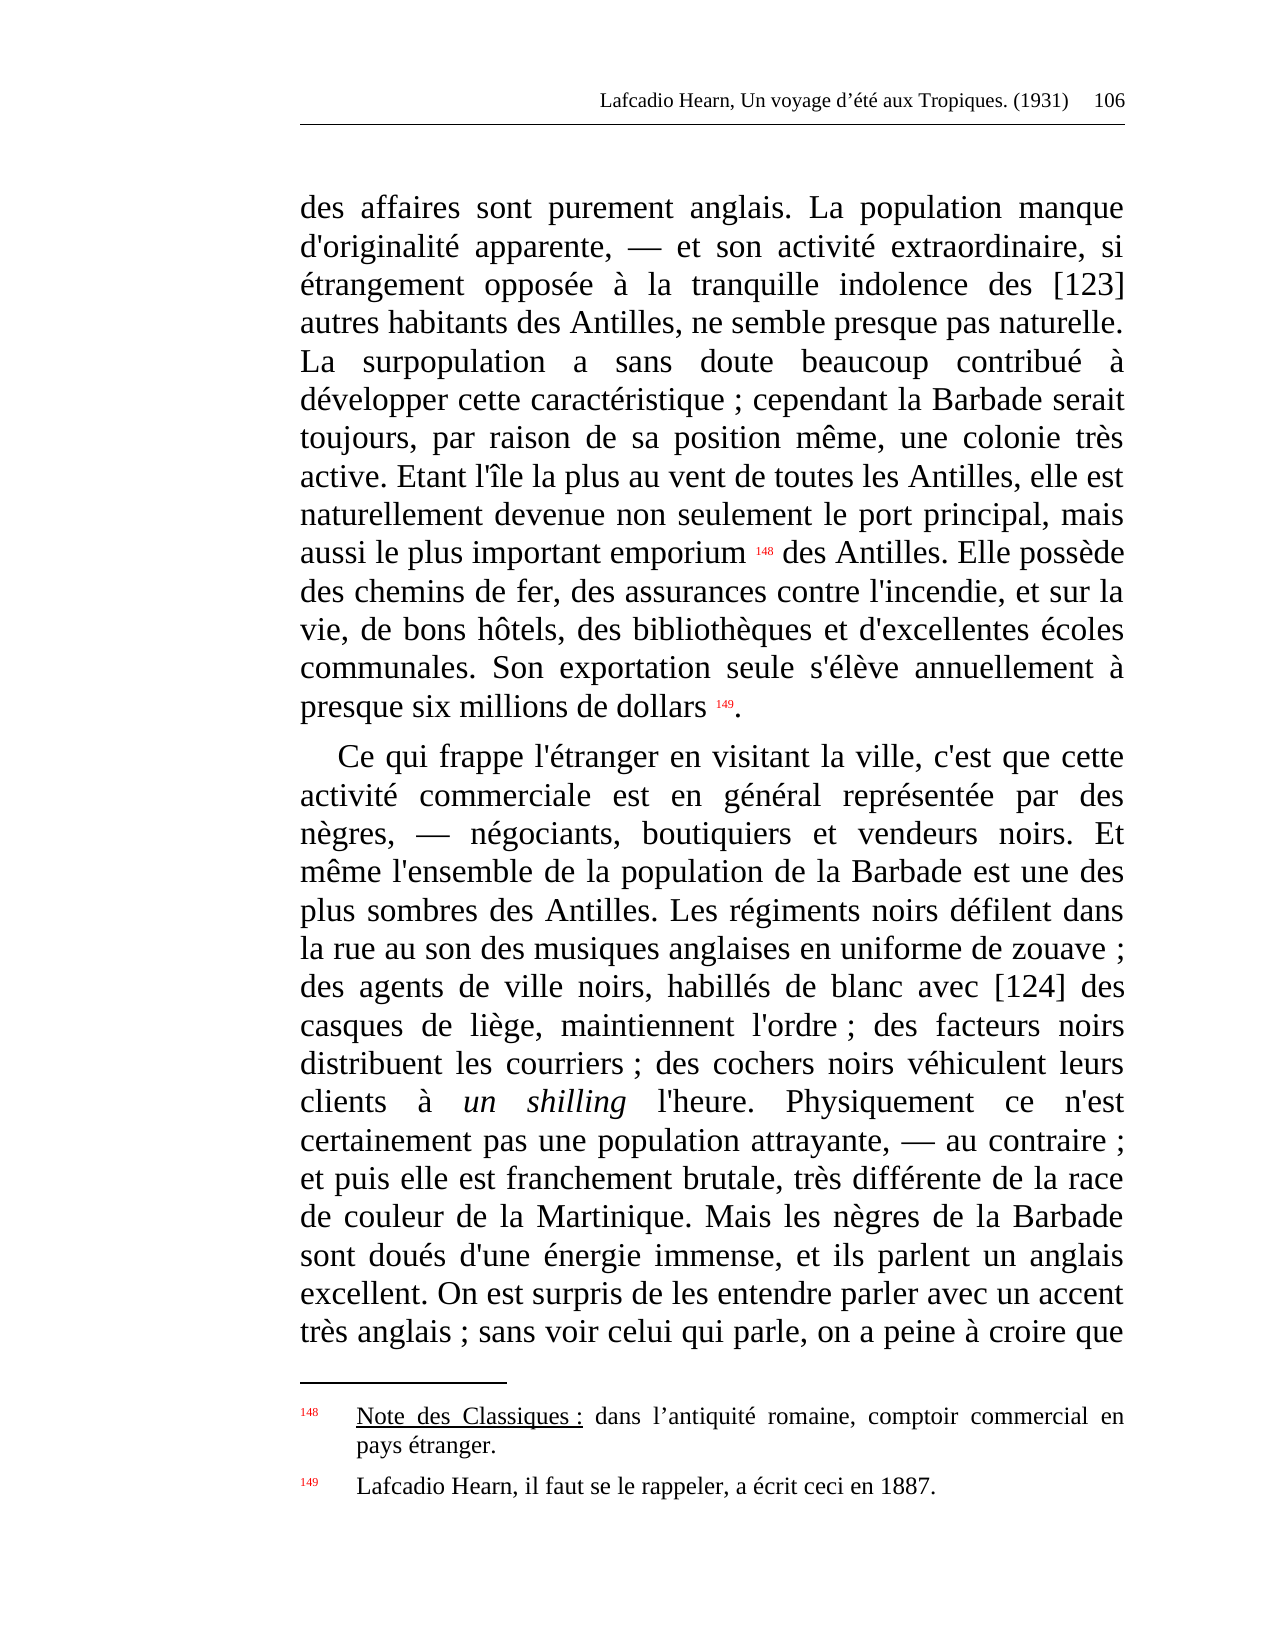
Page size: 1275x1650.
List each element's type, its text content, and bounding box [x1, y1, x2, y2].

text La ville de Bridgetown déçoit l'étranger qui s'attend à voir des traits exotiques d'architecture ou de costumes ; sous ce rapport elle est plus déconcertante qu'aucun autre port tropical. Dans ses rues principales on a l'impression de circuler dans une ville anglaise, et non pas une ville d'autrefois, mais dans une ville moderne tout ordinaire, en dépit du monument de Nelson . Les palmiers eux-mêmes sont impuissants à prêter un air vraiment tropical à cet endroit. Les rues sont étroites sans être pittoresques, blanches comme des routes calcaires et toutes aussi remplies de réverbération. Les costumes, la façon de vivre, la méthode des affaires sont purement anglais. La population manque d'originalité apparente, — et son activité extraordinaire, si étrangement opposée à la tranquille indolence des [123] autres habitants des Antilles, ne semble presque pas naturelle. La surpopulation a sans doute beaucoup contribué à développer cette caractéristique ; cependant la Barbade serait toujours, par raison de sa position même, une colonie très active. Etant l'île la plus au vent de toutes les Antilles, elle est naturellement devenue non seulement le port principal, mais aussi le plus important emporium des Antilles. Elle possède des chemins de fer, des assurances contre l'incendie, et sur la vie, de bons hôtels, des bibliothèques et d'excellentes écoles communales. Son exportation seule s'élève annuellement à presque six millions de dollars . [300, 187, 1125, 724]
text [300, 737, 1125, 1350]
